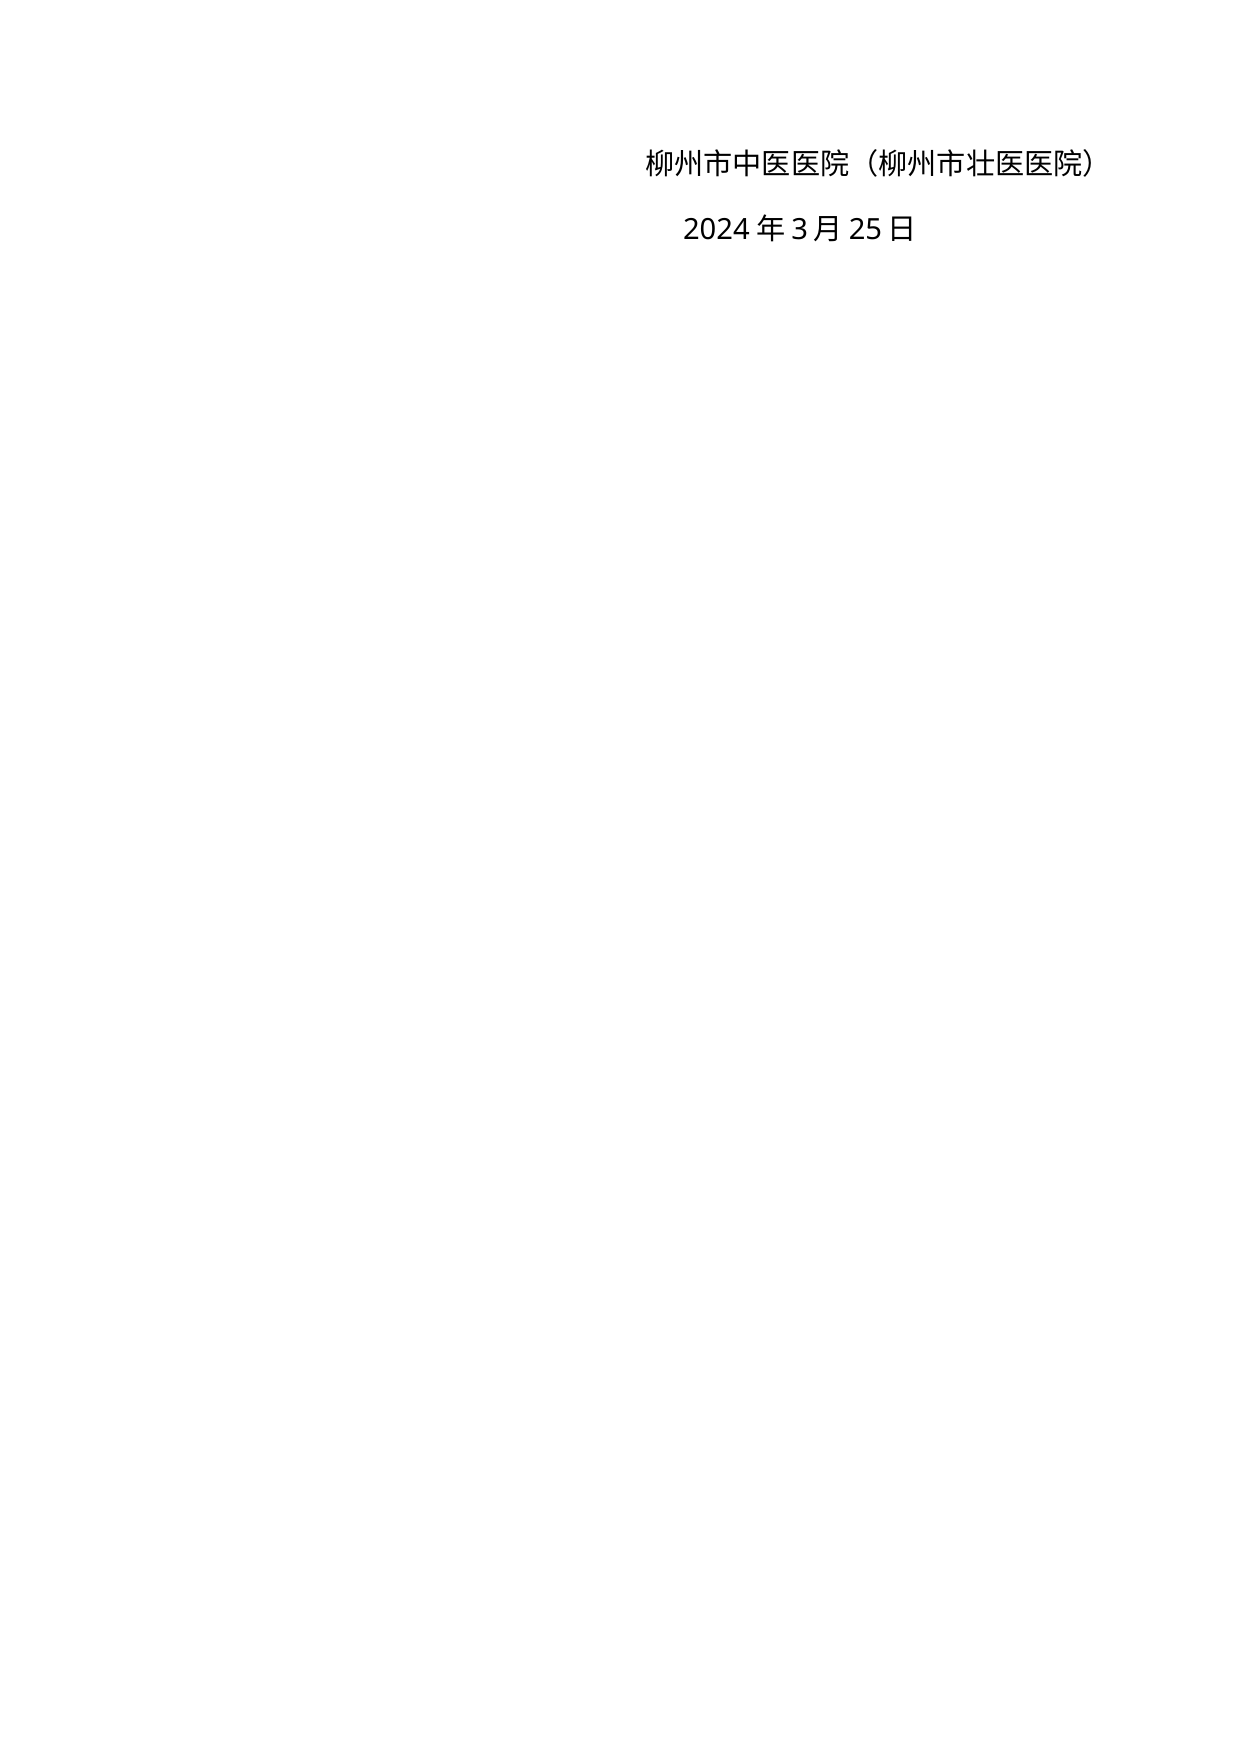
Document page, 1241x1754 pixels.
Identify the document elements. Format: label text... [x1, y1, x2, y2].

text 2024年3月25日 [135, 194, 1111, 259]
text 柳州市中医医院（柳州市壮医医院） [135, 129, 1111, 194]
